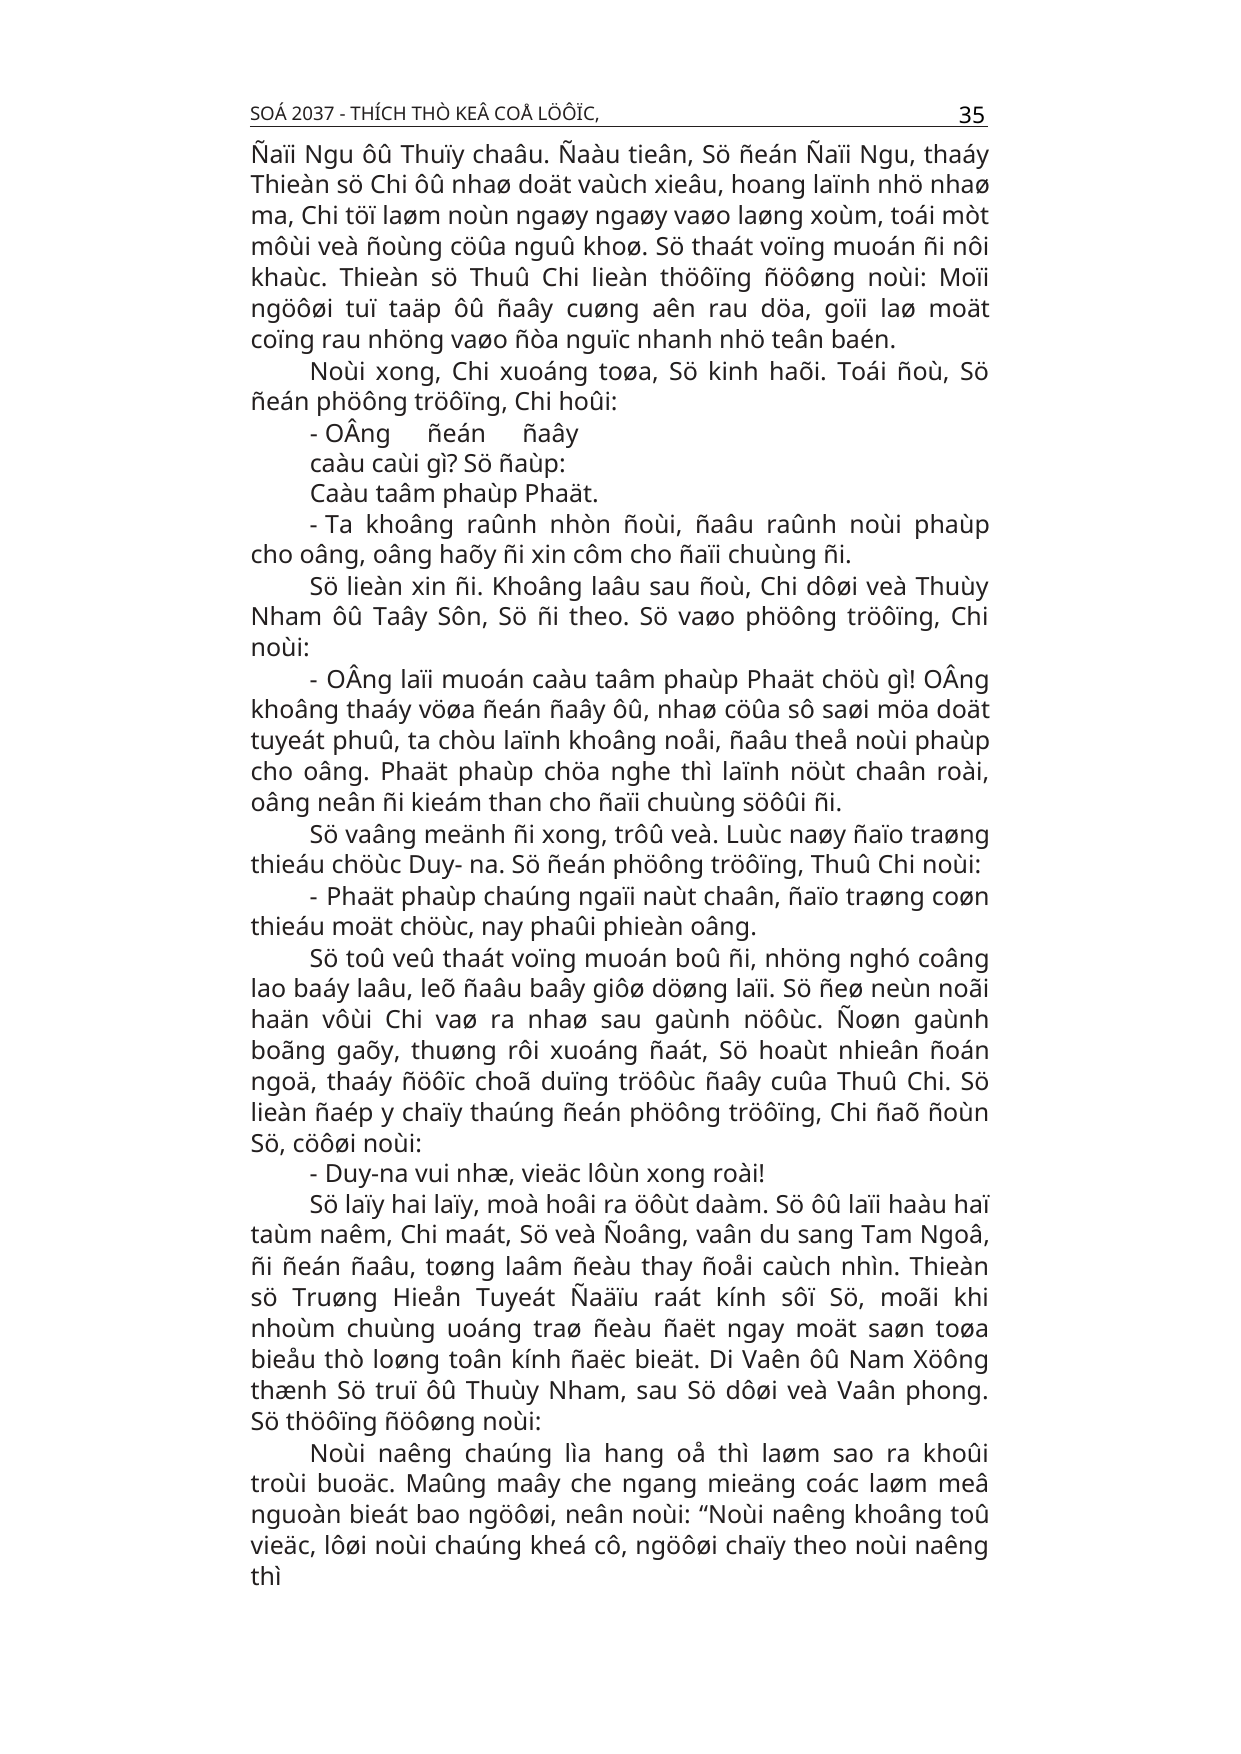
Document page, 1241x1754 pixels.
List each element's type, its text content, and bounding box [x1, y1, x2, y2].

text Noùi xong, Chi xuoáng toøa, Sö kinh haõi. Toái ñoù, Sö ñeán phöông tröôïng, Chi hoûi: [250, 356, 990, 418]
text Noùi naêng chaúng lìa hang oå thì laøm sao ra khoûi troùi buoäc. Maûng maây che ngang mieäng coác laøm meâ nguoàn bieát bao ngöôøi, neân noùi: “Noùi naêng khoâng toû vieäc, lôøi noùi chaúng kheá cô, ngöôøi chaïy theo noùi naêng thì [250, 1437, 990, 1592]
list Ta khoâng raûnh nhòn ñoùi, ñaâu raûnh noùi phaùp cho oâng, oâng haõy ñi xin côm cho ñaïi chuùng ñi. [250, 509, 990, 571]
text Ñaïi Ngu ôû Thuïy chaâu. Ñaàu tieân, Sö ñeán Ñaïi Ngu, thaáy Thieàn sö Chi ôû nhaø doät vaùch xieâu, hoang laïnh nhö nhaø ma, Chi töï laøm noùn ngaøy ngaøy vaøo laøng xoùm, toái mòt môùi veà ñoùng cöûa nguû khoø. Sö thaát voïng muoán ñi nôi khaùc. Thieàn sö Thuû Chi lieàn thöôïng ñöôøng noùi: Moïi ngöôøi tuï taäp ôû ñaây cuøng aên rau döa, goïi laø moät coïng rau nhöng vaøo ñòa nguïc nhanh nhö teân baén. [250, 138, 990, 356]
text Sö laïy hai laïy, moà hoâi ra öôùt daàm. Sö ôû laïi haàu haï taùm naêm, Chi maát, Sö veà Ñoâng, vaân du sang Tam Ngoâ, ñi ñeán ñaâu, toøng laâm ñeàu thay ñoåi caùch nhìn. Thieàn sö Truøng Hieån Tuyeát Ñaäïu raát kính sôï Sö, moãi khi nhoùm chuùng uoáng traø ñeàu ñaët ngay moät saøn toøa bieåu thò loøng toân kính ñaëc bieät. Di Vaên ôû Nam Xöông thænh Sö truï ôû Thuùy Nham, sau Sö dôøi veà Vaân phong. Sö thöôïng ñöôøng noùi: [250, 1189, 990, 1437]
text Sö toû veû thaát voïng muoán boû ñi, nhöng nghó coâng lao baáy laâu, leõ ñaâu baây giôø döøng laïi. Sö ñeø neùn noãi haän vôùi Chi vaø ra nhaø sau gaùnh nöôùc. Ñoøn gaùnh boãng gaõy, thuøng rôi xuoáng ñaát, Sö hoaùt nhieân ñoán ngoä, thaáy ñöôïc choã duïng tröôùc ñaây cuûa Thuû Chi. Sö lieàn ñaép y chaïy thaúng ñeán phöông tröôïng, Chi ñaõ ñoùn Sö, cöôøi noùi: [250, 943, 990, 1160]
text Sö vaâng meänh ñi xong, trôû veà. Luùc naøy ñaïo traøng thieáu chöùc Duy- na. Sö ñeán phöông tröôïng, Thuû Chi noùi: [250, 819, 990, 881]
list Duy-na vui nhæ, vieäc lôùn xong roài! [309, 1160, 1065, 1189]
list Phaät phaùp chaúng ngaïi naùt chaân, ñaïo traøng coøn thieáu moät chöùc, nay phaûi phieàn oâng. [250, 881, 990, 943]
text Caàu taâm phaùp Phaät. [309, 479, 1065, 508]
list OÂng laïi muoán caàu taâm phaùp Phaät chöù gì! OÂng khoâng thaáy vöøa ñeán ñaây ôû, nhaø cöûa sô saøi möa doät tuyeát phuû, ta chòu laïnh khoâng noåi, ñaâu theå noùi phaùp cho oâng. Phaät phaùp chöa nghe thì laïnh nöùt chaân roài, oâng neân ñi kieám than cho ñaïi chuùng söôûi ñi. [250, 664, 990, 819]
text Sö lieàn xin ñi. Khoâng laâu sau ñoù, Chi dôøi veà Thuùy Nham ôû Taây Sôn, Sö ñi theo. Sö vaøo phöông tröôïng, Chi noùi: [250, 571, 990, 664]
list OÂng ñeán ñaây caàu caùi gì? Sö ñaùp: [309, 418, 578, 479]
